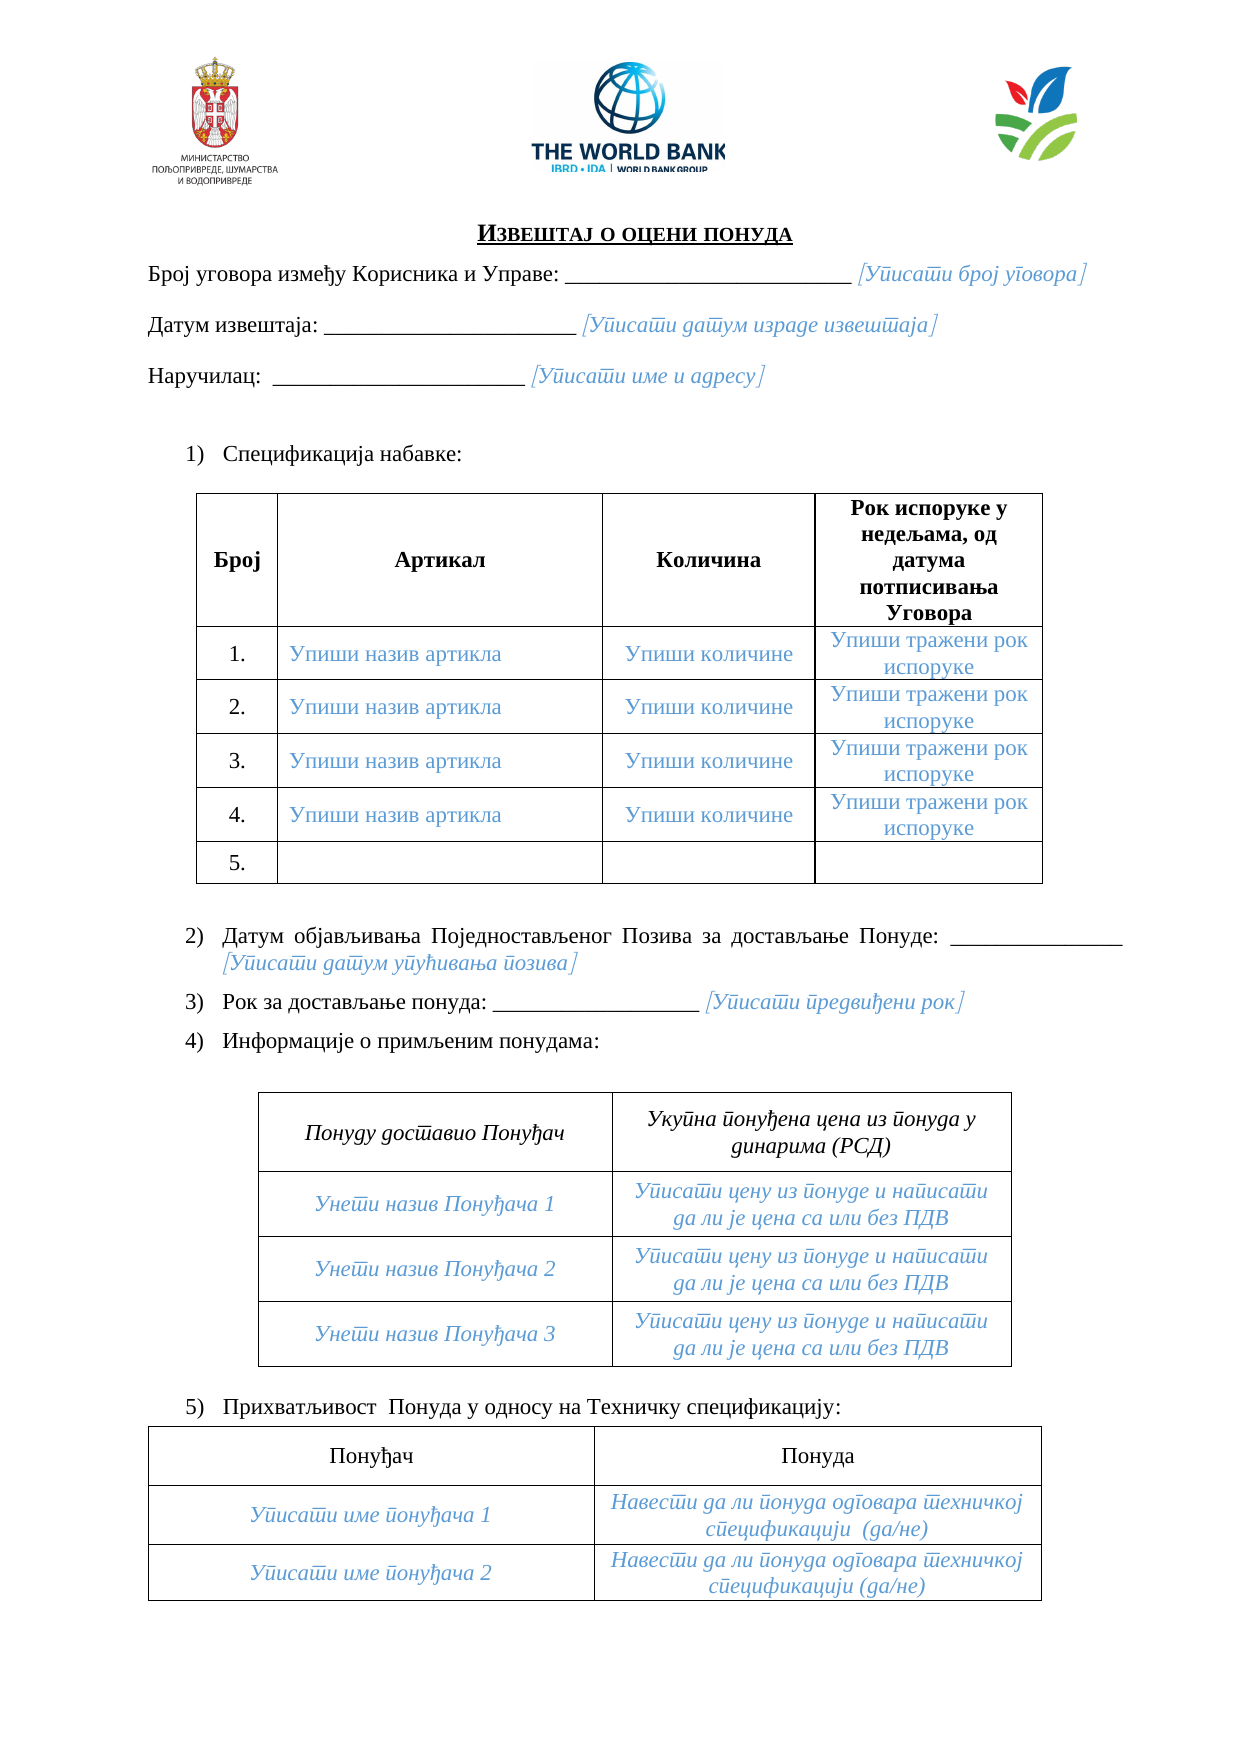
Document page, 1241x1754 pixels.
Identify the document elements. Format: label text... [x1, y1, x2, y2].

table_cell Упиши тражени рок испоруке [816, 788, 1042, 841]
table_cell Упиши назив артикла [278, 680, 602, 733]
list Датум објављивања Поједностављеног Позива за достављање Понуде: _______________ Уписати датум упућивања позива [185, 923, 1122, 975]
table_cell Упиши количине [603, 734, 814, 787]
table_cell [278, 842, 602, 883]
picture [613, 69, 625, 75]
list Рок за достављање понуда: __________________ Уписати предвиђени рок [185, 988, 1122, 1014]
table_cell Уписати име понуђача 2 [149, 1545, 594, 1600]
picture [992, 60, 1079, 165]
table_cell 3. [197, 734, 277, 787]
table_header Рок испоруке у недељама, од датума потписивања Уговора [816, 494, 1042, 626]
list Прихватљивост Понуда у односу на Техничку спецификацију: [185, 1393, 1122, 1419]
table_cell Упиши количине [603, 680, 814, 733]
table_cell 5. [197, 842, 277, 883]
picture [625, 76, 636, 90]
table_cell Унети назив Понуђача 2 [259, 1237, 612, 1301]
table_cell Упиши количине [603, 627, 814, 679]
text Датум извештаја: ______________________ Уписати датум израде извештаја [148, 311, 1122, 337]
table_cell [816, 842, 1042, 883]
text Наручилац: ______________________ Уписати име и адресу [148, 362, 1122, 389]
table_cell Упиши назив артикла [278, 788, 602, 841]
table_cell Упиши тражени рок испоруке [816, 627, 1042, 679]
table_cell Навести да ли понуда одговара техничкој спецификацији (да/не) [595, 1545, 1041, 1600]
table_header Понуђач [149, 1427, 594, 1484]
table_cell Уписати име понуђача 1 [149, 1486, 594, 1544]
table_cell Унети назив Понуђача 3 [259, 1302, 612, 1366]
text Извештај о оцени понуда [148, 218, 1122, 247]
table_cell Упиши назив артикла [278, 627, 602, 679]
table_cell Уписати цену из понуде и написати да ли је цена са или без ПДВ [613, 1237, 1011, 1301]
table_cell [603, 842, 814, 883]
table_cell Уписати цену из понуде и написати да ли је цена са или без ПДВ [613, 1172, 1011, 1236]
table_header Укупна понуђена цена из понуда у динарима (РСД) [613, 1093, 1011, 1171]
table_header Артикал [278, 494, 602, 626]
table_cell Упиши тражени рок испоруке [816, 680, 1042, 733]
picture [615, 74, 628, 85]
table_header Број [197, 494, 277, 626]
table_cell Унети назив Понуђача 1 [259, 1172, 612, 1236]
table_header Понуда [595, 1427, 1041, 1484]
picture [149, 55, 279, 185]
picture [531, 62, 725, 172]
table_cell Упиши тражени рок испоруке [816, 734, 1042, 787]
table_header Понуду доставио Понуђач [259, 1093, 612, 1171]
table_cell 2. [197, 680, 277, 733]
table_cell Упиши количине [603, 788, 814, 841]
text Број уговора између Корисника и Управе: _________________________ Уписати број уговора [148, 259, 1122, 286]
table_cell Навести да ли понуда одговара техничкој спецификацији (да/не) [595, 1486, 1041, 1544]
list Информације о примљеним понудама: [185, 1027, 1122, 1053]
table_header Количина [603, 494, 814, 626]
table_cell 4. [197, 788, 277, 841]
list Спецификација набавке: [185, 440, 1122, 466]
table_cell Упиши назив артикла [278, 734, 602, 787]
table_cell Уписати цену из понуде и написати да ли је цена са или без ПДВ [613, 1302, 1011, 1366]
table_cell 1. [197, 627, 277, 679]
